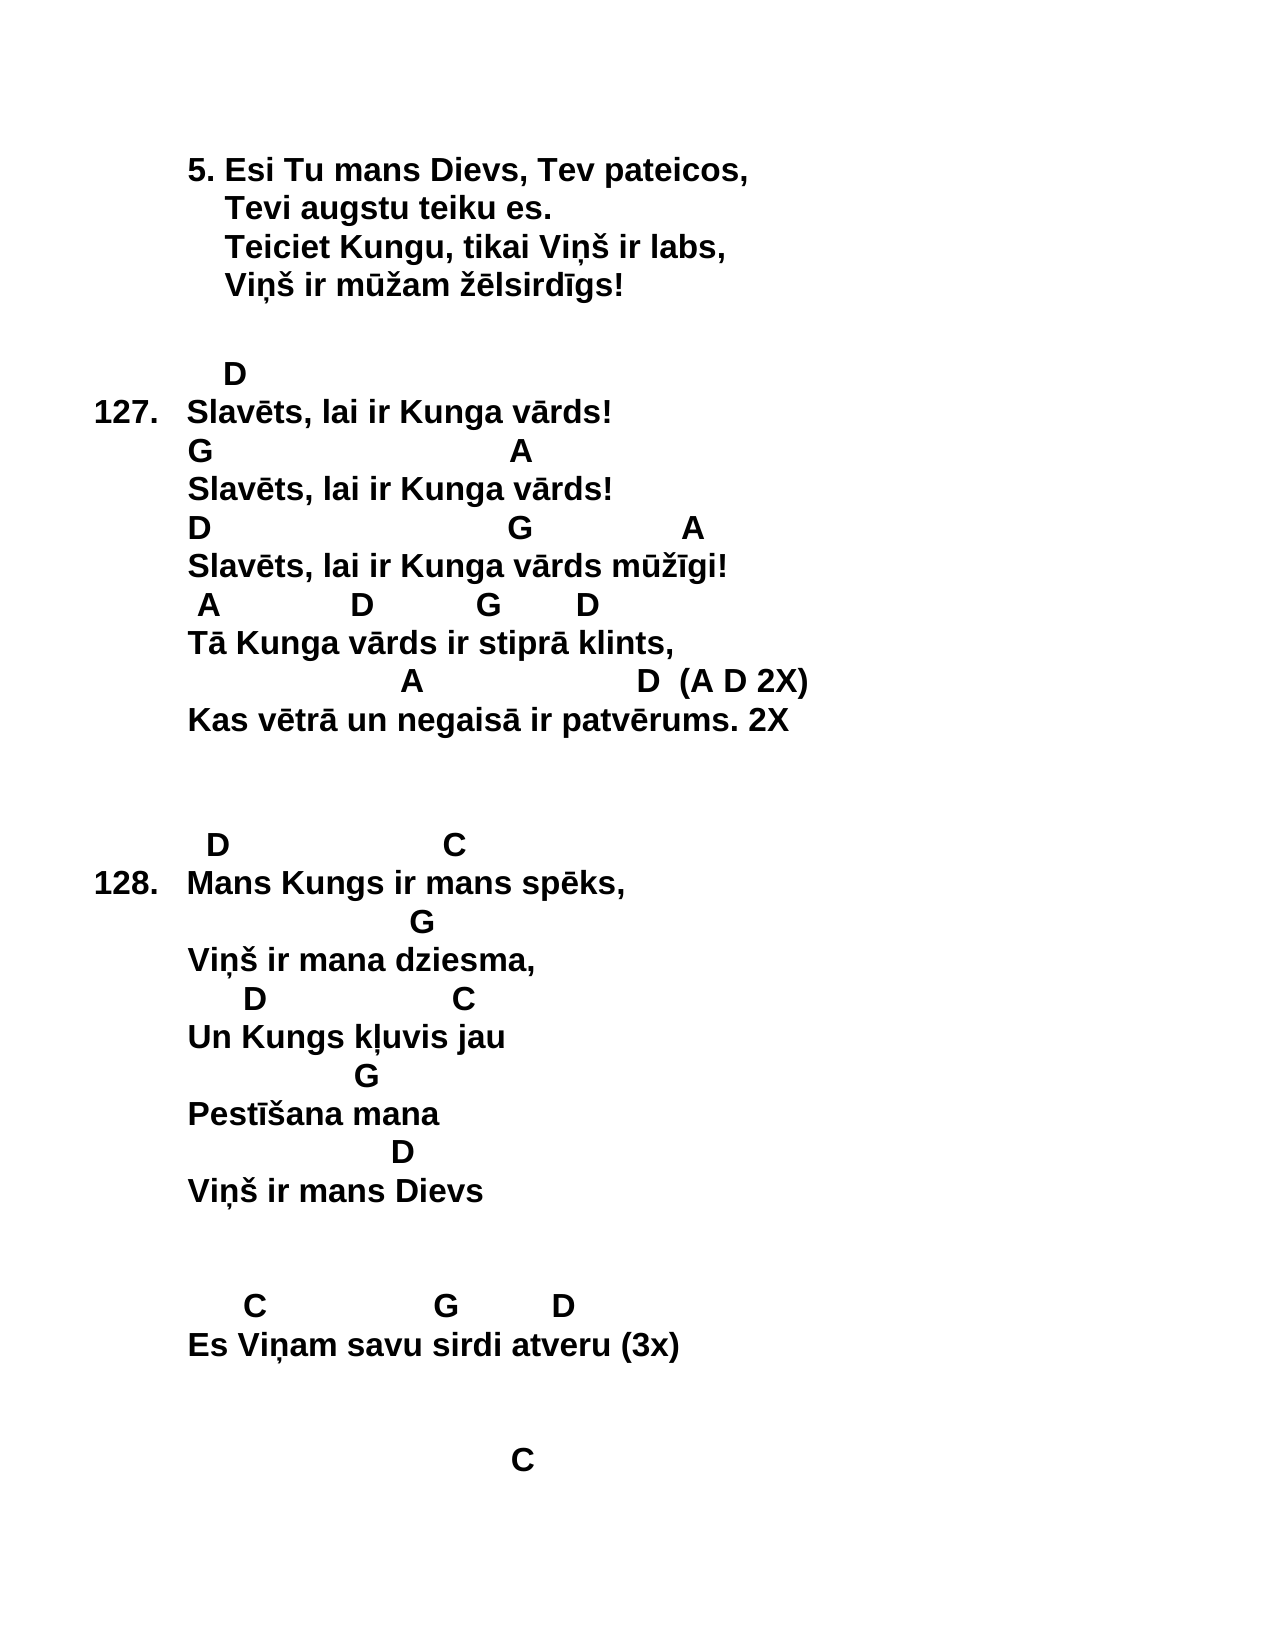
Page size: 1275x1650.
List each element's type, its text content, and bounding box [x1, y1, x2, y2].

text Viņš ir mans Dievs [187, 1171, 1087, 1209]
text D G A [187, 508, 1087, 546]
text Un Kungs kļuvis jau [187, 1017, 1087, 1056]
text C G D [187, 1286, 1087, 1325]
text 128. Mans Kungs ir mans spēks, [94, 863, 1087, 902]
text Viņš ir mana dziesma, [187, 940, 1087, 979]
text C [187, 1440, 1087, 1478]
text D C [187, 979, 1087, 1017]
text 127. Slavēts, lai ir Kunga vārds! [94, 392, 1087, 431]
text D C [187, 825, 1087, 863]
text A D (A D 2X) [187, 662, 1087, 700]
text Slavēts, lai ir Kunga vārds! [187, 469, 1087, 508]
text Slavēts, lai ir Kunga vārds mūžīgi! [187, 546, 1087, 585]
text D [223, 354, 1087, 392]
text G A [187, 431, 1087, 469]
text G [187, 1056, 1087, 1094]
text Viņš ir mūžam žēlsirdīgs! [187, 265, 1087, 304]
text D [187, 1132, 1087, 1171]
text Kas vētrā un negaisā ir patvērums. 2X [187, 700, 1087, 738]
text 5. Esi Tu mans Dievs, Tev pateicos, [187, 150, 1087, 188]
text Es Viņam savu sirdi atveru (3x) [187, 1325, 1087, 1363]
text Teiciet Kungu, tikai Viņš ir labs, [187, 227, 1087, 265]
text G [187, 902, 1087, 940]
text Pestīšana mana [187, 1094, 1087, 1132]
text Tevi augstu teiku es. [187, 188, 1087, 227]
text Tā Kunga vārds ir stiprā klints, [187, 623, 1087, 662]
text A D G D [187, 585, 1087, 623]
